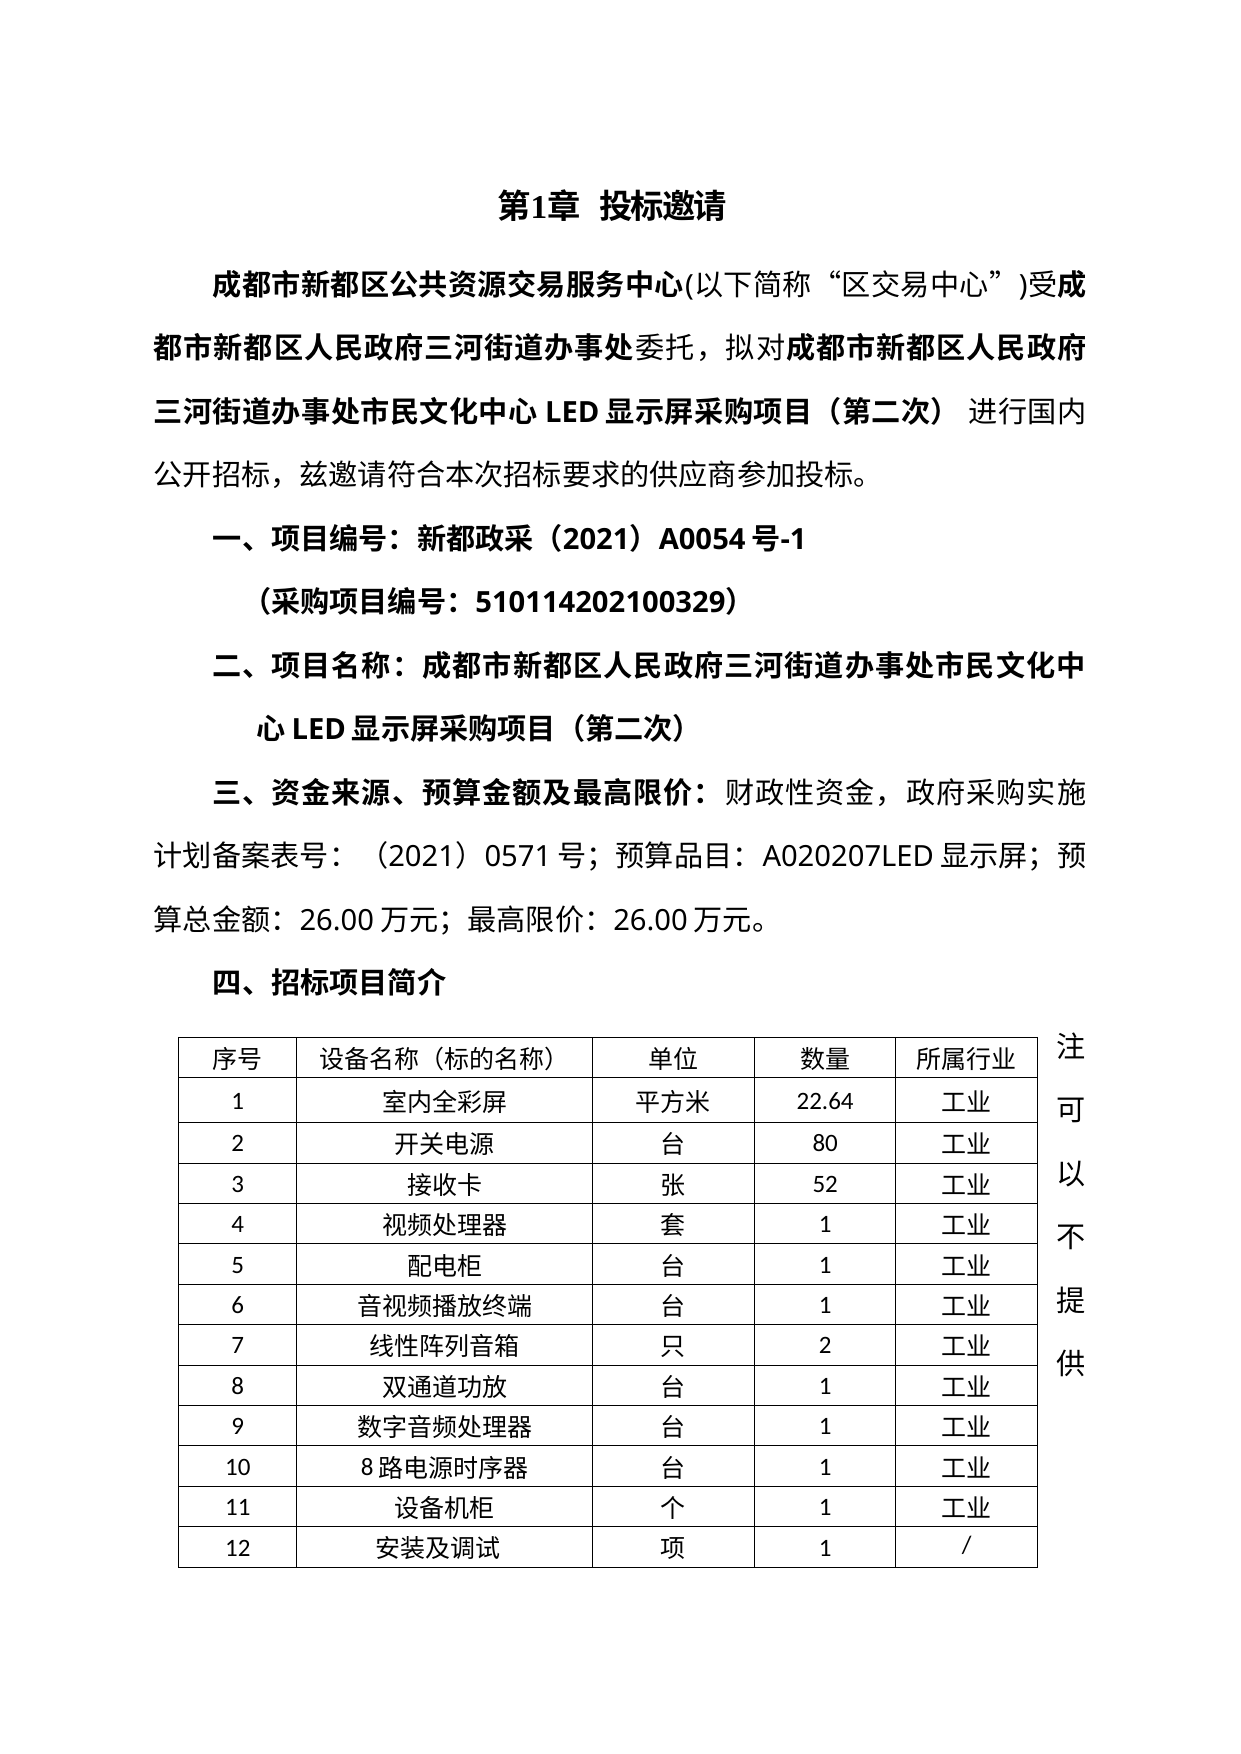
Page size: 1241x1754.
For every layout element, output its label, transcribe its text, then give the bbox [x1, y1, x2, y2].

text （采购项目编号：510114202100329） [213, 579, 1087, 621]
table_cell 1 [755, 1366, 895, 1405]
list 招标项目简介 [153, 960, 1087, 1002]
table_cell 8 [179, 1366, 296, 1405]
table_cell 配电柜 [297, 1244, 592, 1284]
table_cell 52 [755, 1164, 895, 1203]
table_cell 4 [179, 1204, 296, 1243]
table_cell 工业 [896, 1406, 1037, 1445]
table_cell 项 [593, 1527, 754, 1567]
table_cell 2 [755, 1325, 895, 1364]
list 资金来源、预算金额及最高限价：财政性资金，政府采购实施计划备案表号：（2021）0571号；预算品目：A020207LED显示屏；预算总金额：26.00万元；最高限价：26.00万元。 [153, 769, 1087, 939]
table_header 设备名称（标的名称） [297, 1038, 592, 1077]
table_cell 工业 [896, 1123, 1037, 1162]
table_cell 3 [179, 1164, 296, 1203]
table_cell 套 [593, 1204, 754, 1243]
table_cell 个 [593, 1487, 754, 1526]
table_header 单位 [593, 1038, 754, 1077]
table_cell 安装及调试 [297, 1527, 592, 1567]
table_cell 工业 [896, 1244, 1037, 1284]
table_cell 设备机柜 [297, 1487, 592, 1526]
table_cell 9 [179, 1406, 296, 1445]
table_header 序号 [179, 1038, 296, 1077]
table_cell 1 [755, 1487, 895, 1526]
table_cell 5 [179, 1244, 296, 1284]
table_cell 8路电源时序器 [297, 1446, 592, 1486]
text 成都市新都区公共资源交易服务中心(以下简称“区交易中心”)受成都市新都区人民政府三河街道办事处委托，拟对成都市新都区人民政府三河街道办事处市民文化中心LED显示屏采购项目（第二次） 进行国内公开招标，兹邀请符合本次招标要求的供应商参加投标。 [153, 261, 1087, 494]
table_cell 1 [755, 1285, 895, 1324]
table_cell 工业 [896, 1366, 1037, 1405]
text 注：可以不提供“安装及调试”此项的企业的中小企业声明。 [153, 1023, 1087, 1383]
table_cell 10 [179, 1446, 296, 1486]
table_cell 数字音频处理器 [297, 1406, 592, 1445]
table_cell 12 [179, 1527, 296, 1567]
table_cell 工业 [896, 1164, 1037, 1203]
table_cell 台 [593, 1406, 754, 1445]
table_cell 台 [593, 1123, 754, 1162]
table_cell 开关电源 [297, 1123, 592, 1162]
table_cell 22.64 [755, 1078, 895, 1122]
table_cell 接收卡 [297, 1164, 592, 1203]
table_cell 工业 [896, 1078, 1037, 1122]
table_cell 台 [593, 1366, 754, 1405]
table_cell 只 [593, 1325, 754, 1364]
table_cell 工业 [896, 1285, 1037, 1324]
table_cell 1 [755, 1446, 895, 1486]
table_cell 工业 [896, 1487, 1037, 1526]
table_cell 室内全彩屏 [297, 1078, 592, 1122]
table_header 所属行业 [896, 1038, 1037, 1077]
table_cell 工业 [896, 1446, 1037, 1486]
table_cell 11 [179, 1487, 296, 1526]
table_cell 音视频播放终端 [297, 1285, 592, 1324]
table_cell 工业 [896, 1204, 1037, 1243]
table_cell 张 [593, 1164, 754, 1203]
table_cell 台 [593, 1244, 754, 1284]
table_cell 1 [755, 1244, 895, 1284]
table_cell 1 [179, 1078, 296, 1122]
table_cell 工业 [896, 1325, 1037, 1364]
list 项目名称：成都市新都区人民政府三河街道办事处市民文化中心LED显示屏采购项目（第二次） [213, 642, 1087, 748]
table_cell 1 [755, 1204, 895, 1243]
table_cell 1 [755, 1527, 895, 1567]
list 投标邀请 [139, 185, 1087, 227]
list 项目编号：新都政采（2021）A0054号-1 [153, 515, 1087, 558]
table_cell 双通道功放 [297, 1366, 592, 1405]
table_cell 1 [755, 1406, 895, 1445]
table_cell 2 [179, 1123, 296, 1162]
table_cell 7 [179, 1325, 296, 1364]
table_cell 台 [593, 1285, 754, 1324]
table_header 数量 [755, 1038, 895, 1077]
table_cell 80 [755, 1123, 895, 1162]
table_cell 平方米 [593, 1078, 754, 1122]
table_cell 台 [593, 1446, 754, 1486]
table_cell 6 [179, 1285, 296, 1324]
table_cell / [896, 1527, 1037, 1567]
table_cell 线性阵列音箱 [297, 1325, 592, 1364]
table_cell 视频处理器 [297, 1204, 592, 1243]
